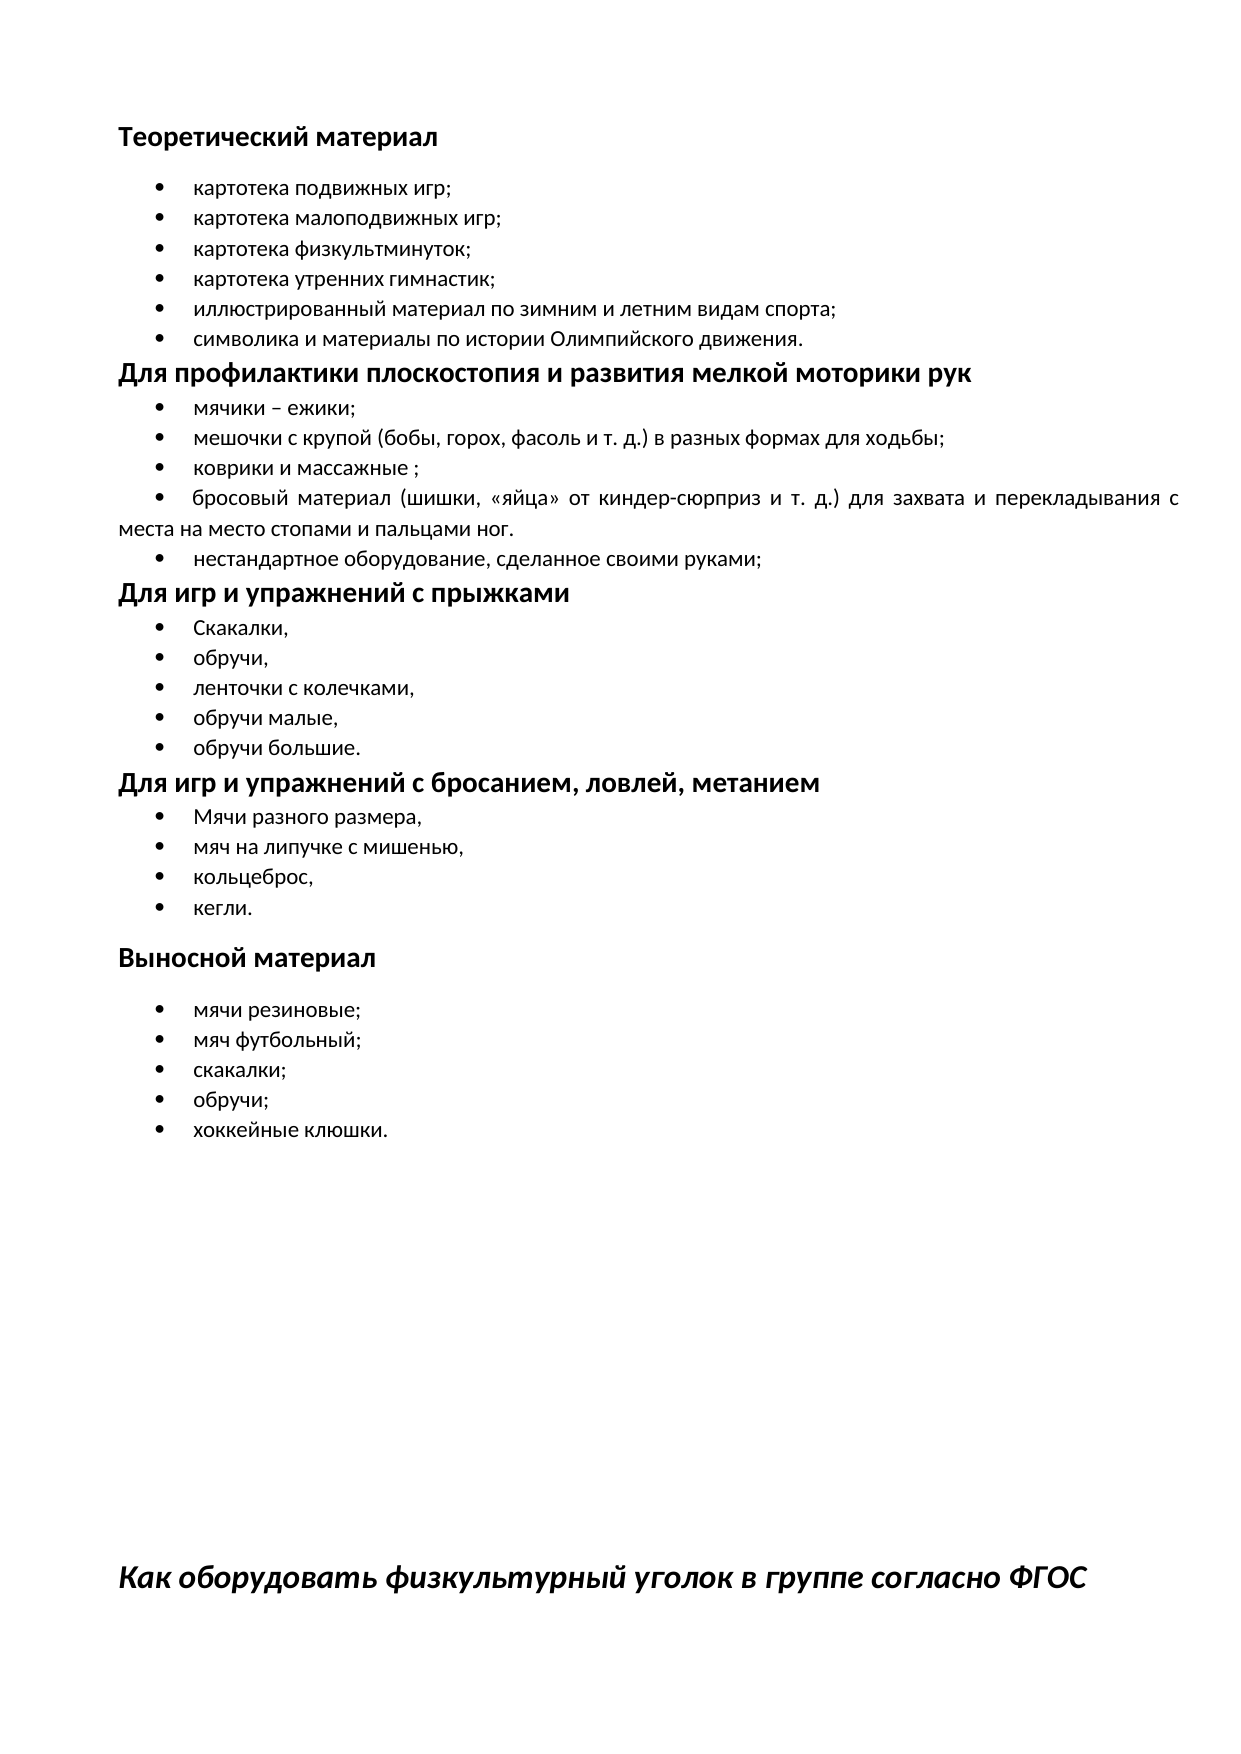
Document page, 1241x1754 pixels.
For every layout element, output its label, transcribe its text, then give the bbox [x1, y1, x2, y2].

list мячики – ежики; [156, 393, 1181, 421]
list мяч на липучке с мишенью, [156, 832, 1181, 860]
list обручи; [156, 1085, 1181, 1113]
list обручи, [156, 643, 1181, 671]
list хоккейные клюшки. [156, 1116, 1181, 1143]
text Выносной материал [118, 939, 1181, 975]
list бросовый материал (шишки, «яйца» от киндер-сюрприз и т. д.) для захвата и перекладывания с места на место стопами и пальцами ног. [118, 483, 1181, 542]
list Мячи разного размера, [156, 802, 1181, 830]
list кольцеброс, [156, 862, 1181, 891]
text Теоретический материал [118, 118, 1181, 154]
list Скакалки, [156, 613, 1181, 641]
list мяч футбольный; [156, 1025, 1181, 1053]
list картотека физкультминуток; [156, 234, 1181, 262]
list иллюстрированный материал по зимним и летним видам спорта; [156, 294, 1181, 322]
list нестандартное оборудование, сделанное своими руками; [156, 544, 1181, 572]
list мячи резиновые; [156, 995, 1181, 1023]
list мешочки с крупой (бобы, горох, фасоль и т. д.) в разных формах для ходьбы; [156, 423, 1181, 451]
list Для профилактики плоскостопия и развития мелкой моторики рук [118, 354, 1181, 390]
list обручи малые, [156, 703, 1181, 731]
list обручи большие. [156, 733, 1181, 761]
list картотека утренних гимнастик; [156, 264, 1181, 292]
list скакалки; [156, 1055, 1181, 1083]
text Как оборудовать физкультурный уголок в группе согласно ФГОС [118, 1556, 1181, 1597]
list Для игр и упражнений с бросанием, ловлей, метанием [118, 764, 1181, 799]
list кегли. [156, 893, 1181, 921]
list символика и материалы по истории Олимпийского движения. [156, 324, 1181, 352]
list картотека малоподвижных игр; [156, 203, 1181, 231]
list коврики и массажные ; [156, 453, 1181, 481]
list ленточки с колечками, [156, 673, 1181, 701]
list Для игр и упражнений с прыжками [118, 574, 1181, 610]
list картотека подвижных игр; [156, 173, 1181, 201]
